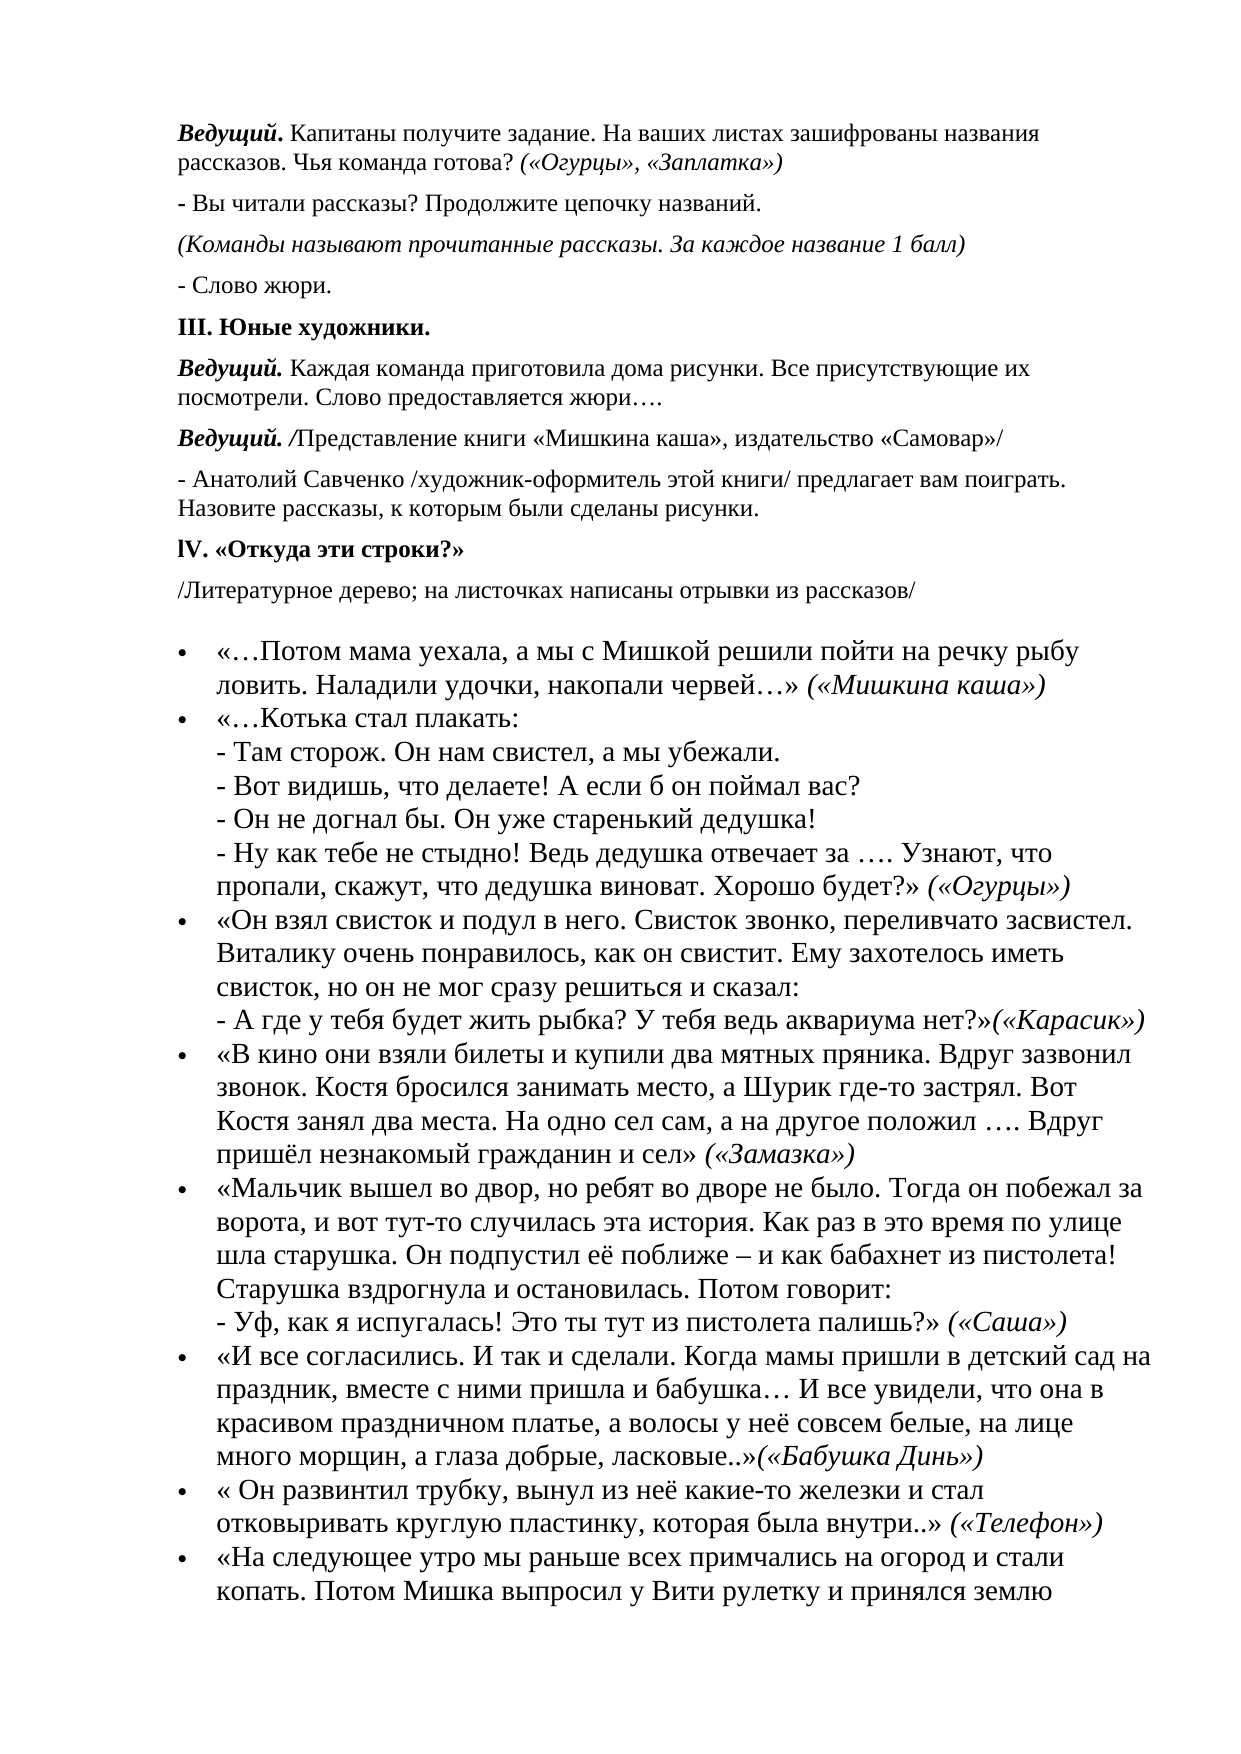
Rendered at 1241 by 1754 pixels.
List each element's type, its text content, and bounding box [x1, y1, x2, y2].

text - Анатолий Савченко /художник-оформитель этой книги/ предлагает вам поиграть. Назовите рассказы, к которым были сделаны рисунки. [177, 464, 1152, 522]
list «…Потом мама уехала, а мы с Мишкой решили пойти на речку рыбу ловить. Наладили удочки, накопали червей…» («Мишкина каша») [179, 633, 1152, 701]
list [179, 1539, 1152, 1606]
list «…Котька стал плакать: - Там сторож. Он нам свистел, а мы убежали. - Вот видишь, что делаете! А если б он поймал вас? - Он не догнал бы. Он уже старенький дедушка! - Ну как тебе не стыдно! Ведь дедушка отвечает за …. Узнают, что пропали, скажут, что дедушка виноват. Хорошо будет?» («Огурцы») [179, 701, 1152, 902]
text (Команды называют прочитанные рассказы. За каждое название 1 балл) [177, 229, 1152, 258]
text - Вы читали рассказы? Продолжите цепочку названий. [177, 188, 1152, 217]
list « Он развинтил трубку, вынул из неё какие-то железки и стал отковыривать круглую пластинку, которая была внутри..» («Телефон») [179, 1472, 1152, 1539]
text /Литературное дерево; на листочках написаны отрывки из рассказов/ [177, 576, 1152, 604]
list «И все согласились. И так и сделали. Когда мамы пришли в детский сад на праздник, вместе с ними пришла и бабушка… И все увидели, что она в красивом праздничном платье, а волосы у неё совсем белые, на лице много морщин, а глаза добрые, ласковые..»(«Бабушка Динь») [179, 1338, 1152, 1472]
text lV. «Откуда эти строки?» [177, 534, 1152, 563]
text Ведущий. Капитаны получите задание. На ваших листах зашифрованы названия рассказов. Чья команда готова? («Огурцы», «Заплатка») [177, 118, 1152, 176]
list «Мальчик вышел во двор, но ребят во дворе не было. Тогда он побежал за ворота, и вот тут-то случилась эта история. Как раз в это время по улице шла старушка. Он подпустил её поближе – и как бабахнет из пистолета! Старушка вздрогнула и остановилась. Потом говорит: - Уф, как я испугалась! Это ты тут из пистолета палишь?» («Саша») [179, 1170, 1152, 1338]
text III. Юные художники. [177, 312, 1152, 341]
list «Он взял свисток и подул в него. Свисток звонко, переливчато засвистел. Виталику очень понравилось, как он свистит. Ему захотелось иметь свисток, но он не мог сразу решиться и сказал: - А где у тебя будет жить рыбка? У тебя ведь аквариума нет?»(«Карасик») [179, 902, 1152, 1036]
text - Слово жюри. [177, 271, 1152, 299]
list «В кино они взяли билеты и купили два мятных пряника. Вдруг зазвонил звонок. Костя бросился занимать место, а Шурик где-то застрял. Вот Костя занял два места. На одно сел сам, а на другое положил …. Вдруг пришёл незнакомый гражданин и сел» («Замазка») [179, 1036, 1152, 1170]
text Ведущий. /Представление книги «Мишкина каша», издательство «Самовар»/ [177, 423, 1152, 452]
text Ведущий. Каждая команда приготовила дома рисунки. Все присутствующие их посмотрели. Слово предоставляется жюри…. [177, 353, 1152, 411]
